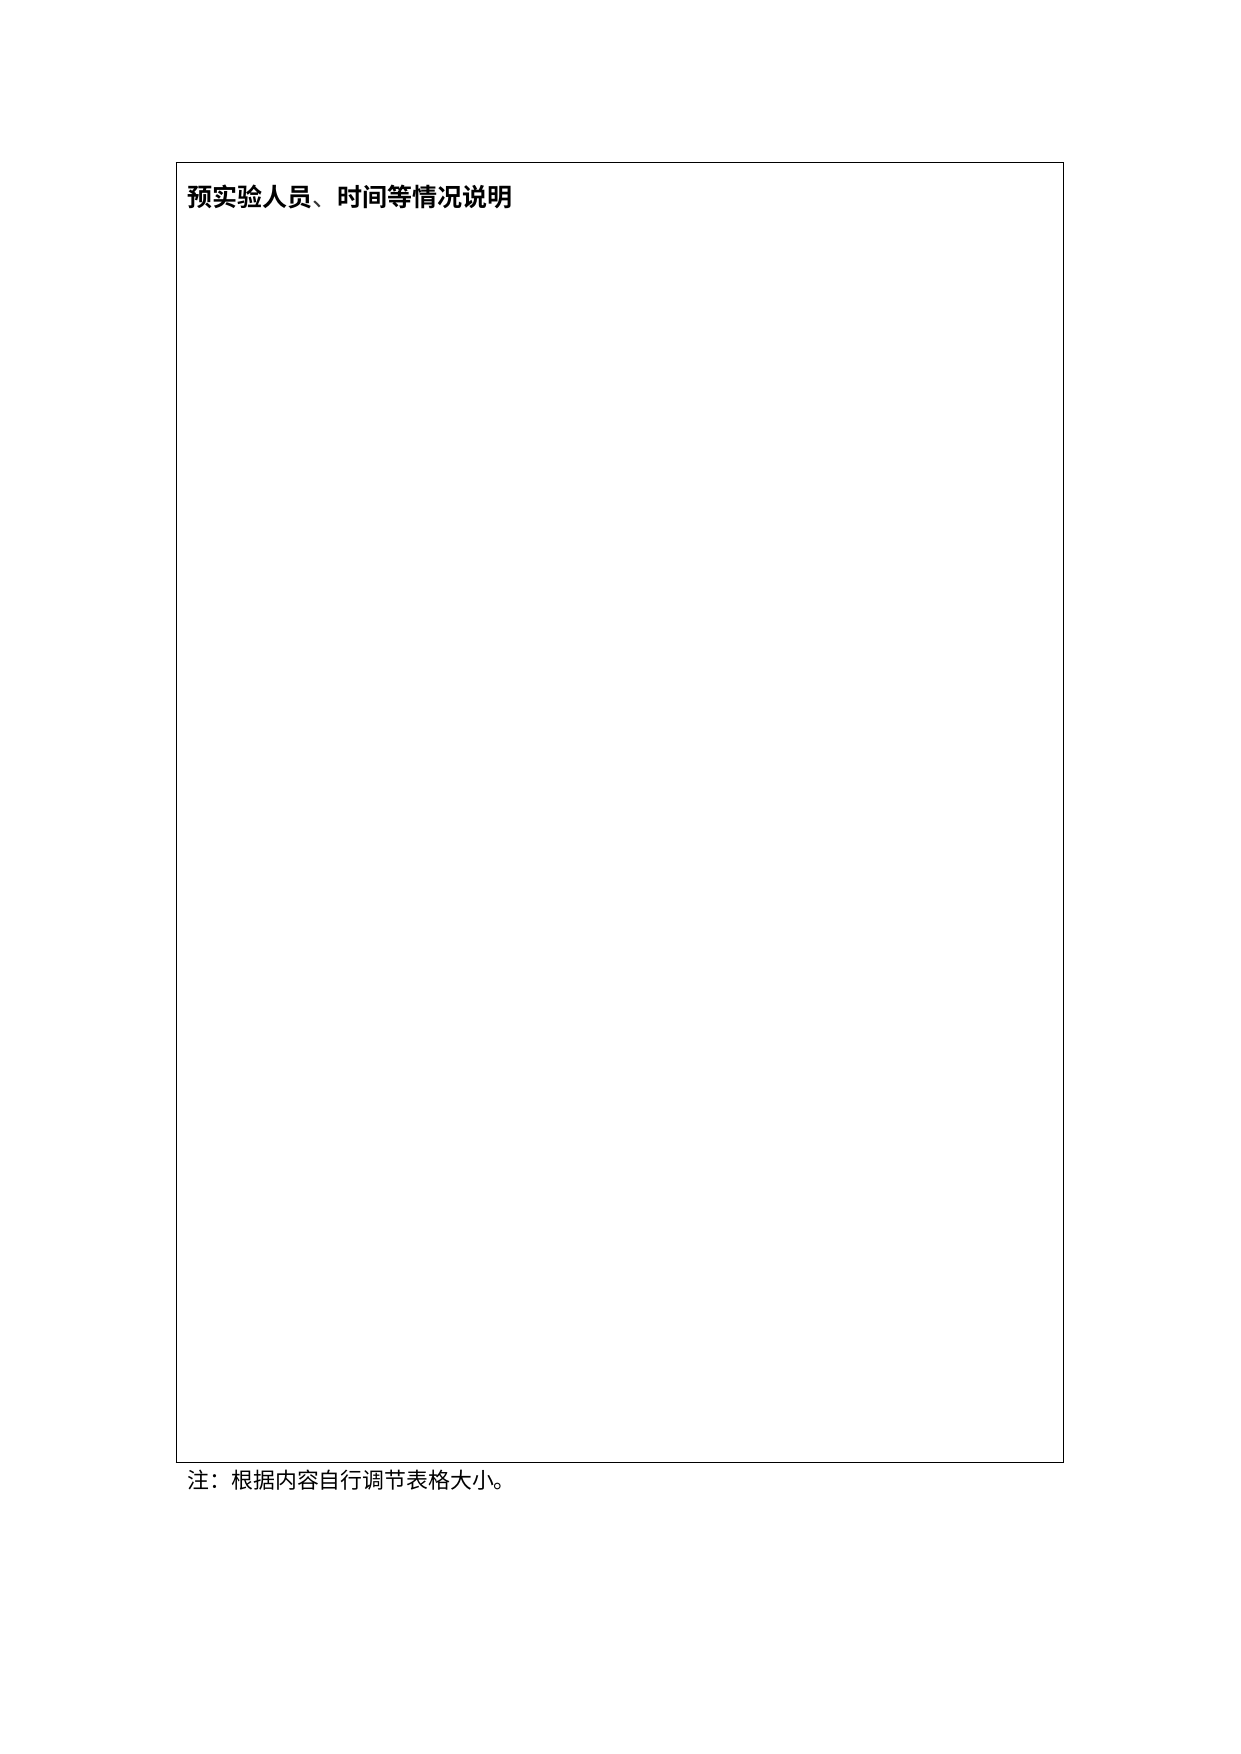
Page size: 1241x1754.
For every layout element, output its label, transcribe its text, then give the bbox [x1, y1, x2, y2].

text 注：根据内容自行调节表格大小。 [187, 1463, 1053, 1495]
table_cell 预实验人员、时间等情况说明 [177, 163, 1063, 1462]
